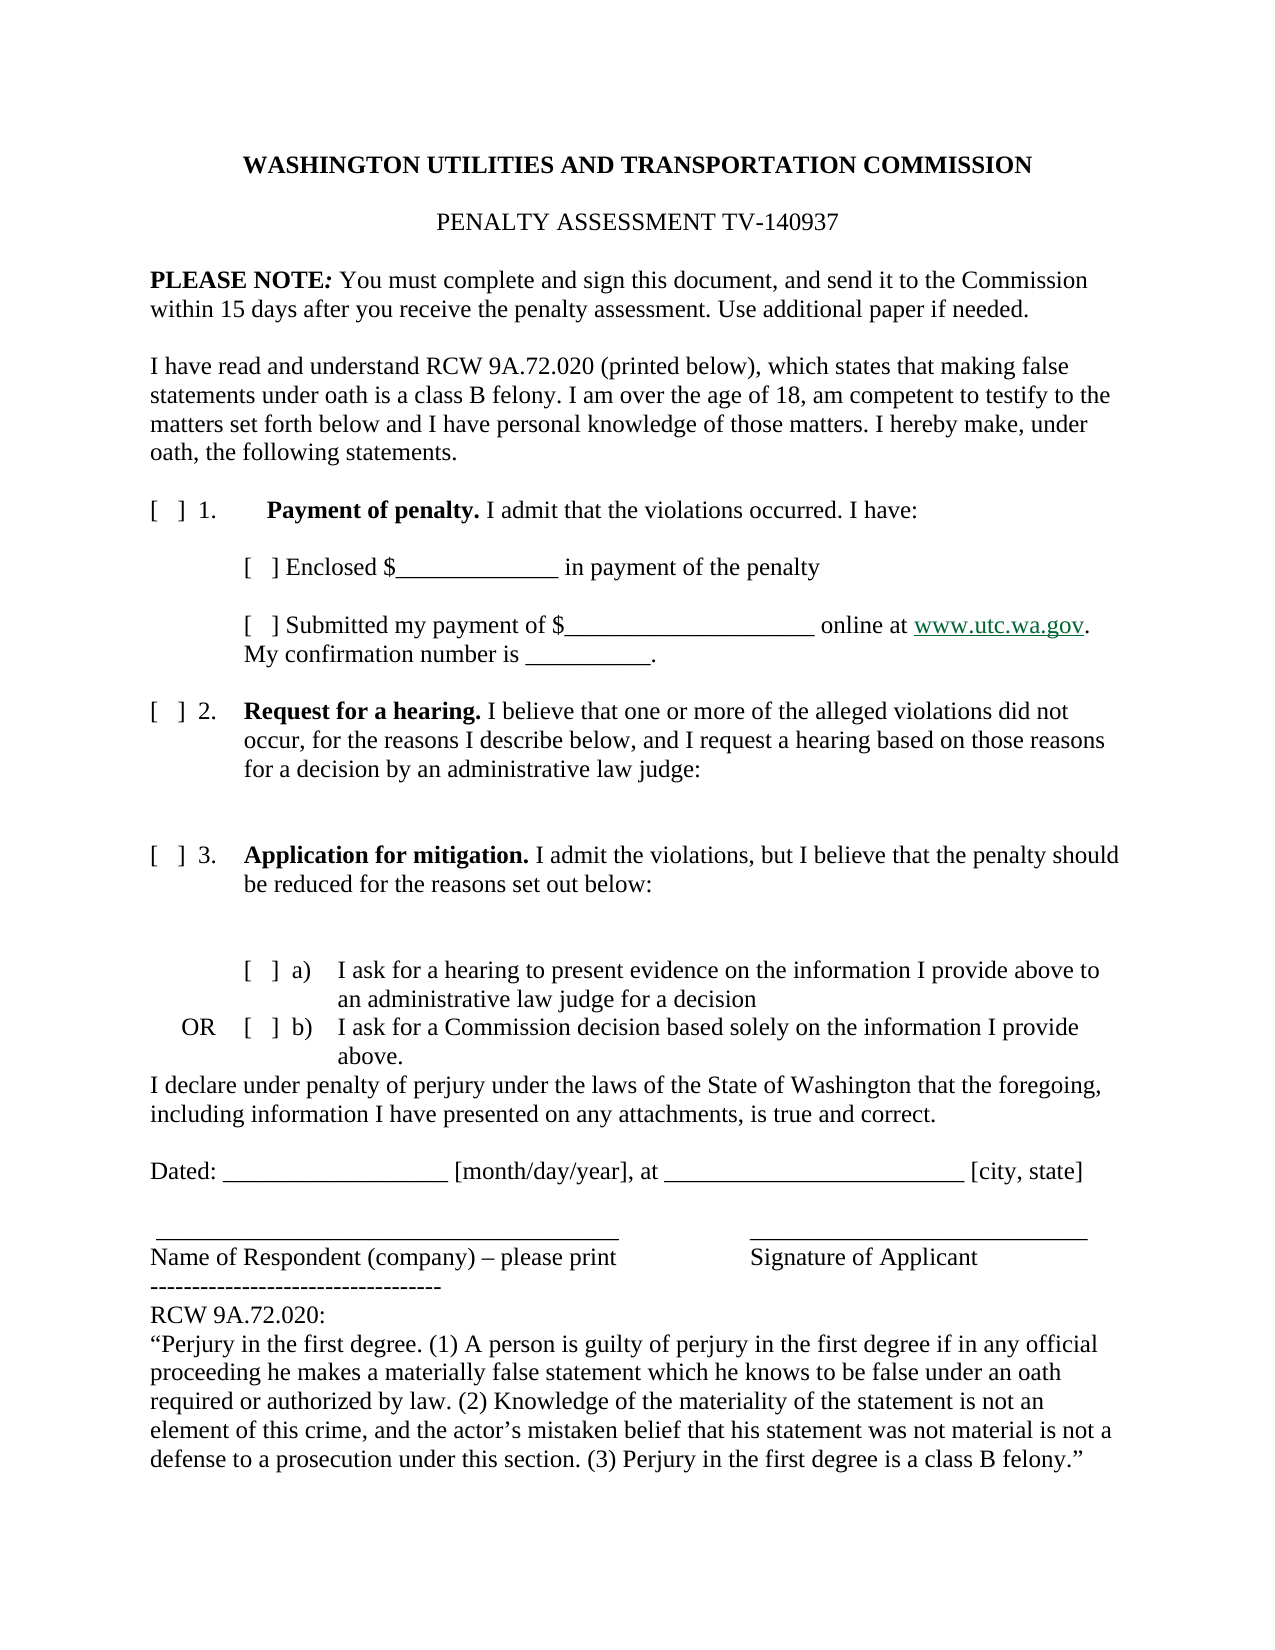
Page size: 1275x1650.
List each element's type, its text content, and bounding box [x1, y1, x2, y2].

text [ ] Enclosed $_____________ in payment of the penalty [225, 552, 1125, 581]
text Dated: __________________ [month/day/year], at ________________________ [city, state] [150, 1156, 1125, 1185]
text I declare under penalty of perjury under the laws of the State of Washington that the foregoing, including information I have presented on any attachments, is true and correct. [150, 1070, 1125, 1127]
text [ ] 1. Payment of penalty. I admit that the violations occurred. I have: [150, 495, 1125, 524]
text PLEASE NOTE: You must complete and sign this document, and send it to the Commission within 15 days after you receive the penalty assessment. Use additional paper if needed. [150, 265, 1125, 322]
text PENALTY ASSESSMENT TV-140937 [150, 207, 1125, 236]
text _____________________________________ ___________________________ [150, 1214, 1125, 1242]
text I have read and understand RCW 9A.72.020 (printed below), which states that making false statements under oath is a class B felony. I am over the age of 18, am competent to testify to the matters set forth below and I have personal knowledge of those matters. I hereby make, under oath, the following statements. [150, 351, 1125, 466]
text [ ] 2. Request for a hearing. I believe that one or more of the alleged violations did not occur, for the reasons I describe below, and I request a hearing based on those reasons for a decision by an administrative law judge: [150, 696, 1125, 782]
text Name of Respondent (company) – please print Signature of Applicant [150, 1242, 1125, 1271]
text “Perjury in the first degree. (1) A person is guilty of perjury in the first degree if in any official proceeding he makes a materially false statement which he knows to be false under an oath required or authorized by law. (2) Knowledge of the materiality of the statement is not an element of this crime, and the actor’s mistaken belief that his statement was not material is not a defense to a prosecution under this section. (3) Perjury in the first degree is a class B felony.” [150, 1329, 1125, 1472]
text [ ] 3. Application for mitigation. I admit the violations, but I believe that the penalty should be reduced for the reasons set out below: [150, 840, 1125, 897]
text OR [ ] b) I ask for a Commission decision based solely on the information I provide above. [150, 1012, 1125, 1070]
text ----------------------------------- [150, 1271, 1125, 1300]
text [ ] Submitted my payment of $____________________ online at www.utc.wa.gov. My confirmation number is __________. [225, 610, 1125, 667]
subtitle WASHINGTON UTILITIES AND TRANSPORTATION COMMISSION [150, 150, 1125, 179]
text RCW 9A.72.020: [150, 1300, 1125, 1329]
text [ ] a) I ask for a hearing to present evidence on the information I provide above to an administrative law judge for a decision [150, 955, 1125, 1012]
